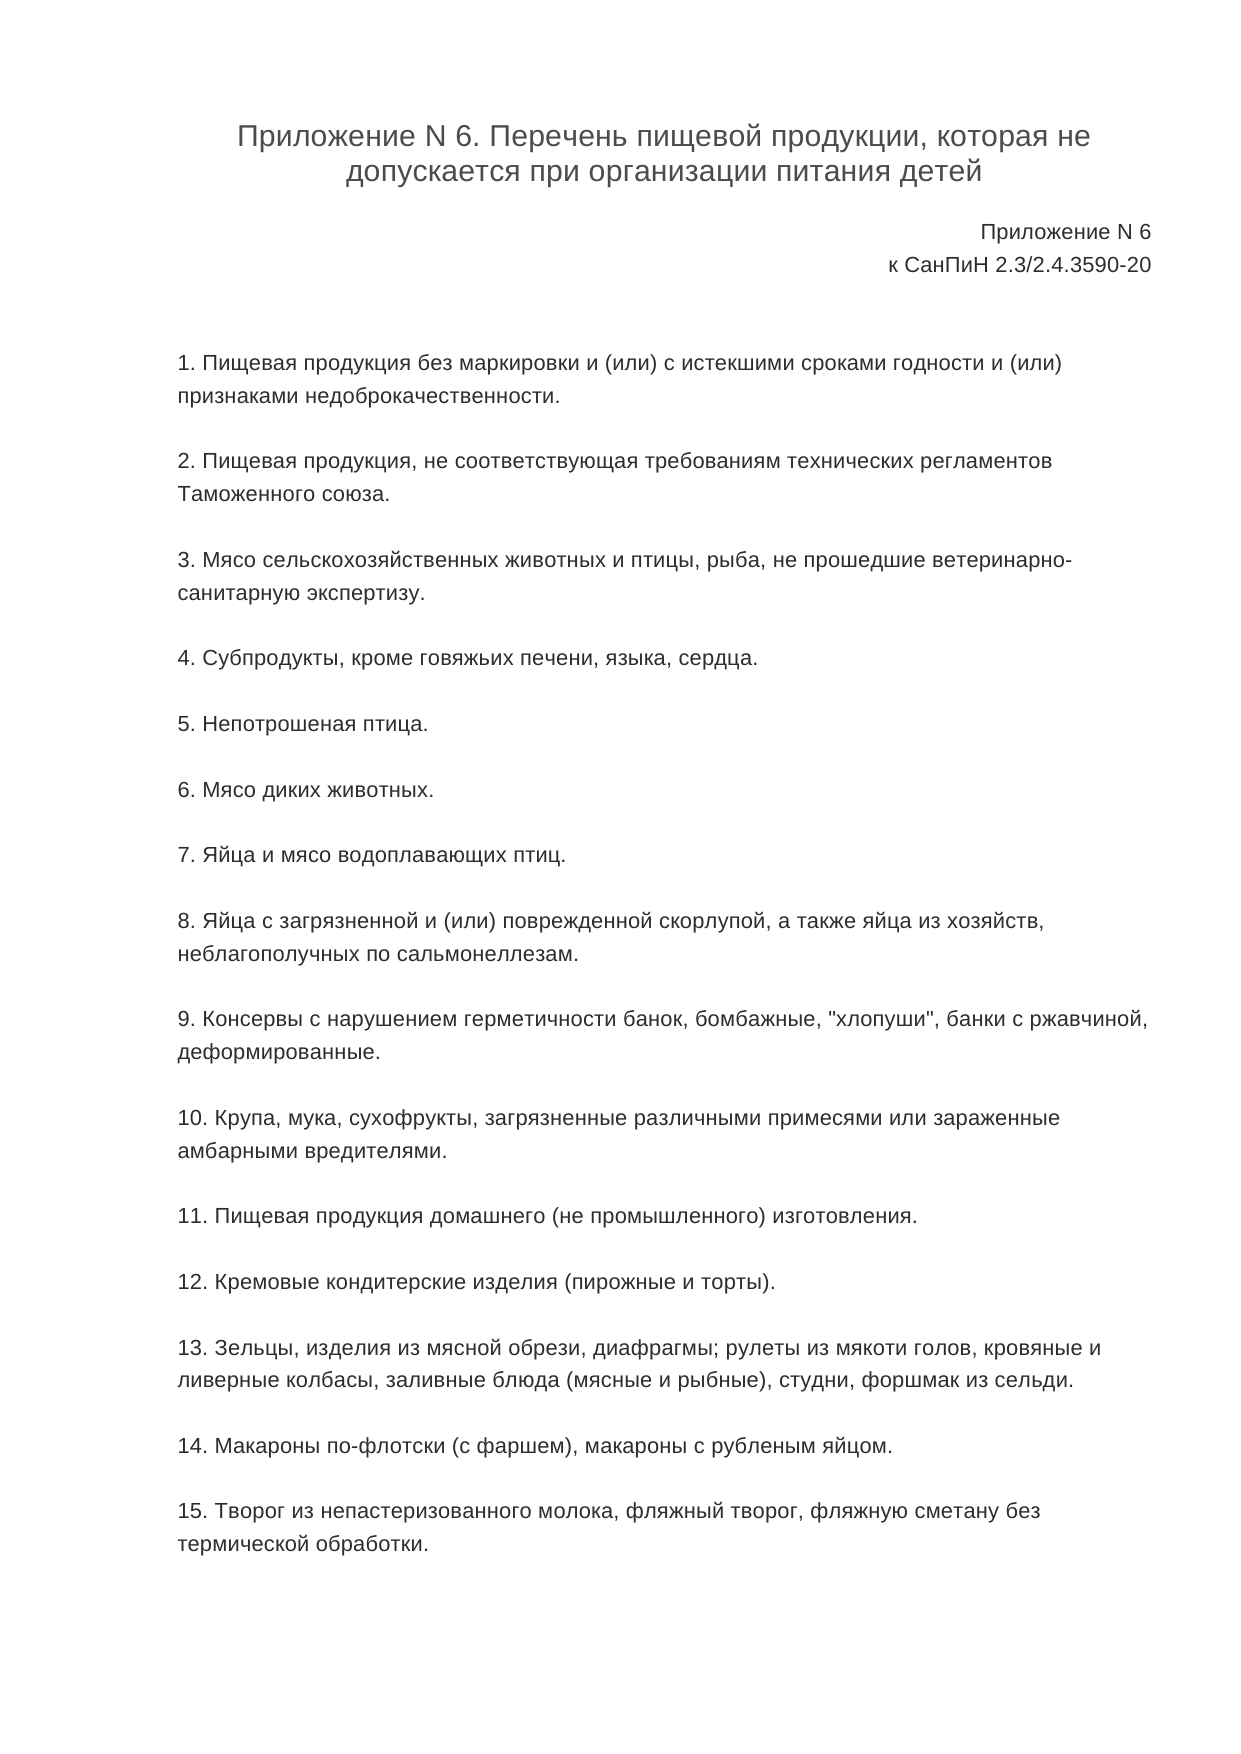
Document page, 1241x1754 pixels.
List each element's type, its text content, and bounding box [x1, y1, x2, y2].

text 10. Крупа, мука, сухофрукты, загрязненные различными примесями или зараженные амбарными вредителями. [177, 1097, 1152, 1196]
text 12. Кремовые кондитерские изделия (пирожные и торты). [177, 1261, 1152, 1327]
text 14. Макароны по-флотски (с фаршем), макароны с рубленым яйцом. [177, 1425, 1152, 1491]
text 2. Пищевая продукция, не соответствующая требованиям технических регламентов Таможенного союза. [177, 441, 1152, 539]
text 7. Яйца и мясо водоплавающих птиц. [177, 834, 1152, 900]
text 9. Консервы с нарушением герметичности банок, бомбажные, "хлопуши", банки с ржавчиной, деформированные. [177, 999, 1152, 1097]
text 8. Яйца с загрязненной и (или) поврежденной скорлупой, а также яйца из хозяйств, неблагополучных по сальмонеллезам. [177, 900, 1152, 999]
text 1. Пищевая продукция без маркировки и (или) с истекшими сроками годности и (или) признаками недоброкачественности. [177, 342, 1152, 441]
text 5. Непотрошеная птица. [177, 703, 1152, 769]
text 6. Мясо диких животных. [177, 769, 1152, 834]
text 15. Творог из непастеризованного молока, фляжный творог, фляжную сметану без термической обработки. [177, 1491, 1152, 1589]
text 13. Зельцы, изделия из мясной обрези, диафрагмы; рулеты из мякоти голов, кровяные и ливерные колбасы, заливные блюда (мясные и рыбные), студни, форшмак из сельди. [177, 1327, 1152, 1425]
text 11. Пищевая продукция домашнего (не промышленного) изготовления. [177, 1196, 1152, 1261]
text 3. Мясо сельскохозяйственных животных и птицы, рыба, не прошедшие ветеринарно-санитарную экспертизу. [177, 539, 1152, 638]
text Приложение N 6. Перечень пищевой продукции, которая не допускается при организации питания детей [177, 118, 1152, 188]
text Приложение N 6 к СанПиН 2.3/2.4.3590-20 [177, 211, 1152, 277]
text 4. Субпродукты, кроме говяжьих печени, языка, сердца. [177, 638, 1152, 703]
